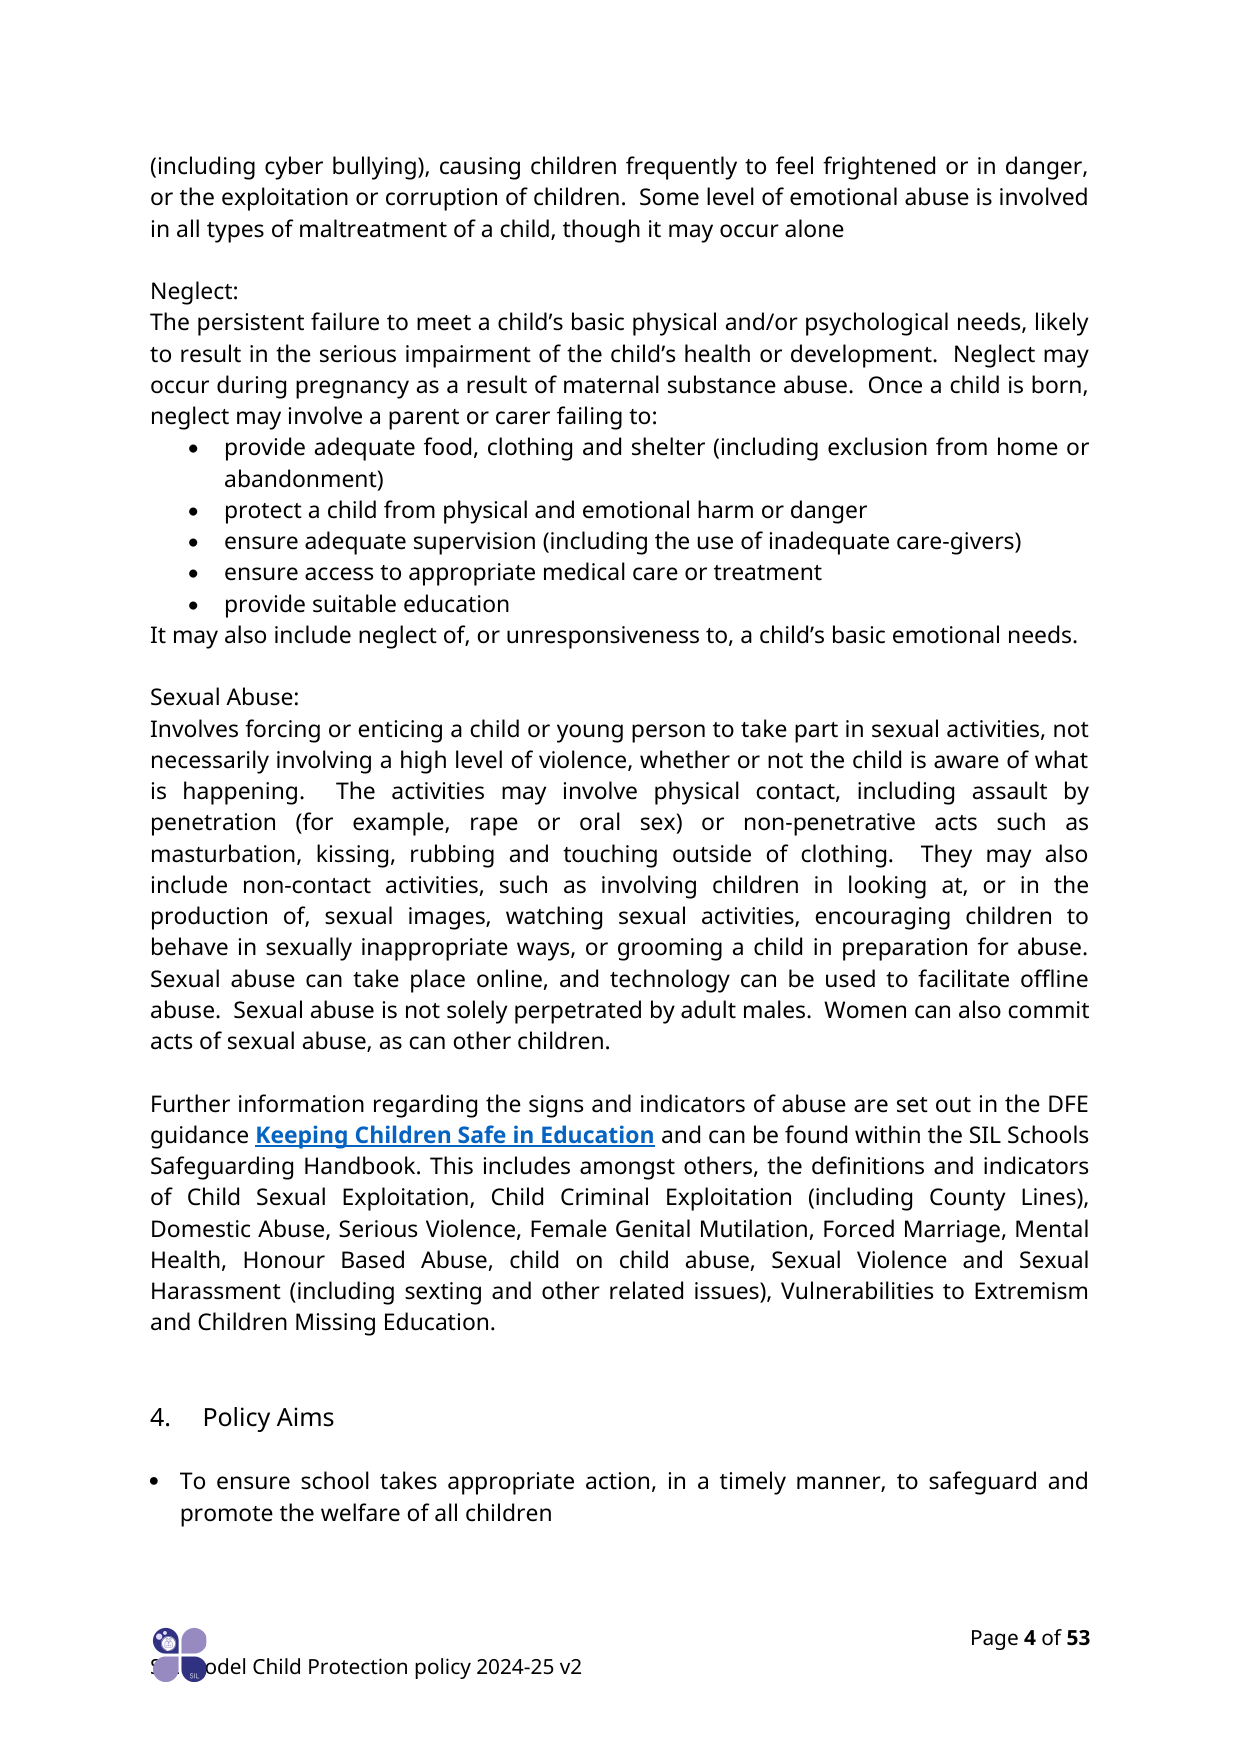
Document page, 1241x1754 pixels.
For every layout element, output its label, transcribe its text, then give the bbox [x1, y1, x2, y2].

text Further information regarding the signs and indicators of abuse are set out in the DFE guidance Keeping Children Safe in Education and can be found within the SIL Schools Safeguarding Handbook. This includes amongst others, the definitions and indicators of Child Sexual Exploitation, Child Criminal Exploitation (including County Lines), Domestic Abuse, Serious Violence, Female Genital Mutilation, Forced Marriage, Mental Health, Honour Based Abuse, child on child abuse, Sexual Violence and Sexual Harassment (including sexting and other related issues), Vulnerabilities to Extremism and Children Missing Education. [150, 1087, 1090, 1337]
text Neglect: [150, 275, 1090, 306]
list Policy Aims [150, 1400, 1090, 1434]
text It may also include neglect of, or unresponsiveness to, a child’s basic emotional needs. [150, 619, 1090, 650]
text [150, 150, 1090, 244]
list To ensure school takes appropriate action, in a timely manner, to safeguard and promote the welfare of all children [150, 1465, 1090, 1528]
list provide adequate food, clothing and shelter (including exclusion from home or abandonment) [187, 431, 1090, 494]
list ensure access to appropriate medical care or treatment [187, 556, 1090, 587]
picture [150, 1625, 207, 1682]
list ensure adequate supervision (including the use of inadequate care-givers) [187, 525, 1090, 556]
text The persistent failure to meet a child’s basic physical and/or psychological needs, likely to result in the serious impairment of the child’s health or development. Neglect may occur during pregnancy as a result of maternal substance abuse. Once a child is born, neglect may involve a parent or carer failing to: [150, 306, 1090, 431]
list provide suitable education [187, 587, 1090, 619]
text Sexual Abuse: [150, 681, 1090, 712]
list protect a child from physical and emotional harm or danger [187, 494, 1090, 525]
text Involves forcing or enticing a child or young person to take part in sexual activities, not necessarily involving a high level of violence, whether or not the child is aware of what is happening. The activities may involve physical contact, including assault by penetration (for example, rape or oral sex) or non-penetrative acts such as masturbation, kissing, rubbing and touching outside of clothing. They may also include non-contact activities, such as involving children in looking at, or in the production of, sexual images, watching sexual activities, encouraging children to behave in sexually inappropriate ways, or grooming a child in preparation for abuse. Sexual abuse can take place online, and technology can be used to facilitate offline abuse. Sexual abuse is not solely perpetrated by adult males. Women can also commit acts of sexual abuse, as can other children. [150, 712, 1090, 1056]
